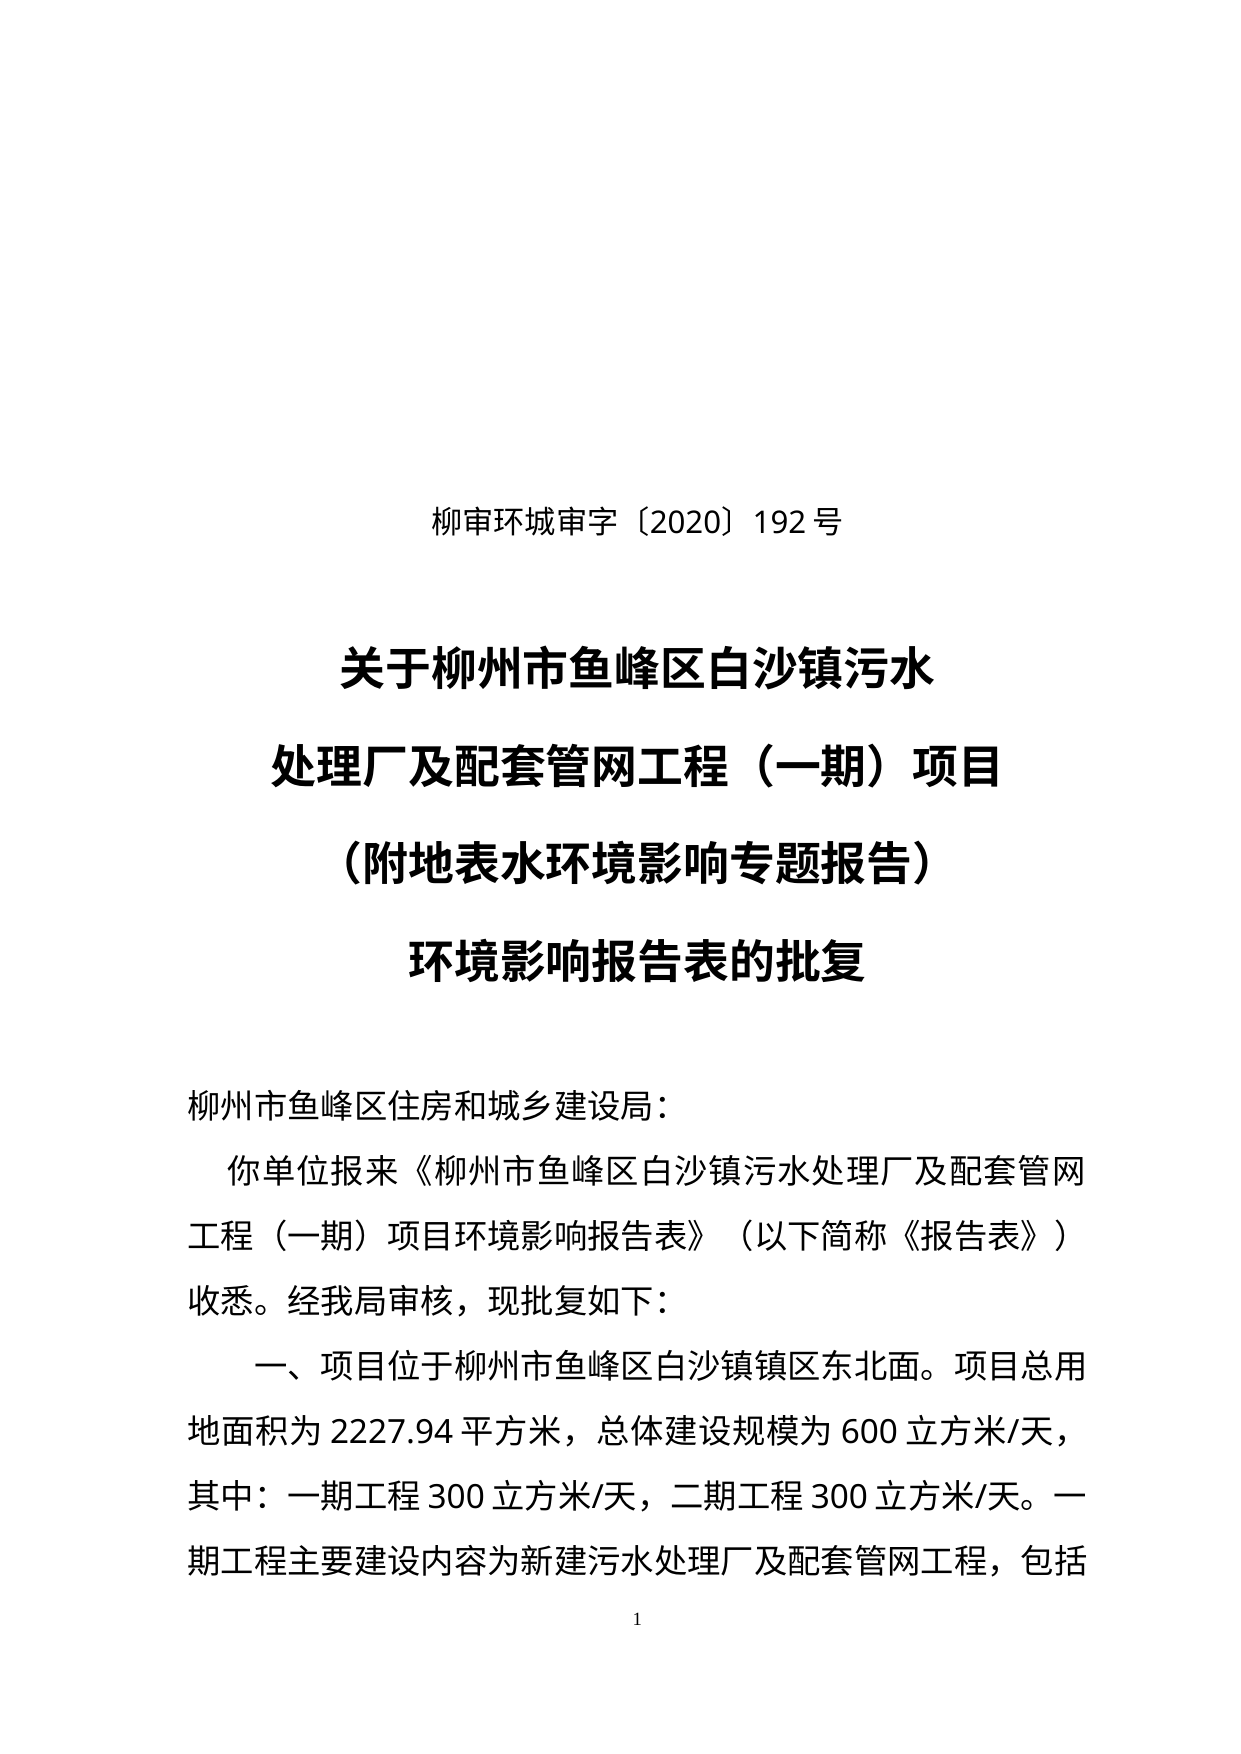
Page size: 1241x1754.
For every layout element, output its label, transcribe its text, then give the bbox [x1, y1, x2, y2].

text 柳州市鱼峰区住房和城乡建设局： [187, 1072, 1087, 1137]
text 你单位报来《柳州市鱼峰区白沙镇污水处理厂及配套管网工程（一期）项目环境影响报告表》（以下简称《报告表》）收悉。经我局审核，现批复如下： [187, 1137, 1087, 1332]
text 环境影响报告表的批复 [187, 909, 1087, 1007]
text 处理厂及配套管网工程（一期）项目 [187, 714, 1087, 812]
text 关于柳州市鱼峰区白沙镇污水 [187, 617, 1087, 714]
text 柳审环城审字〔2020〕192号 [187, 487, 1087, 552]
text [187, 1332, 1087, 1592]
text （附地表水环境影响专题报告） [187, 812, 1087, 909]
